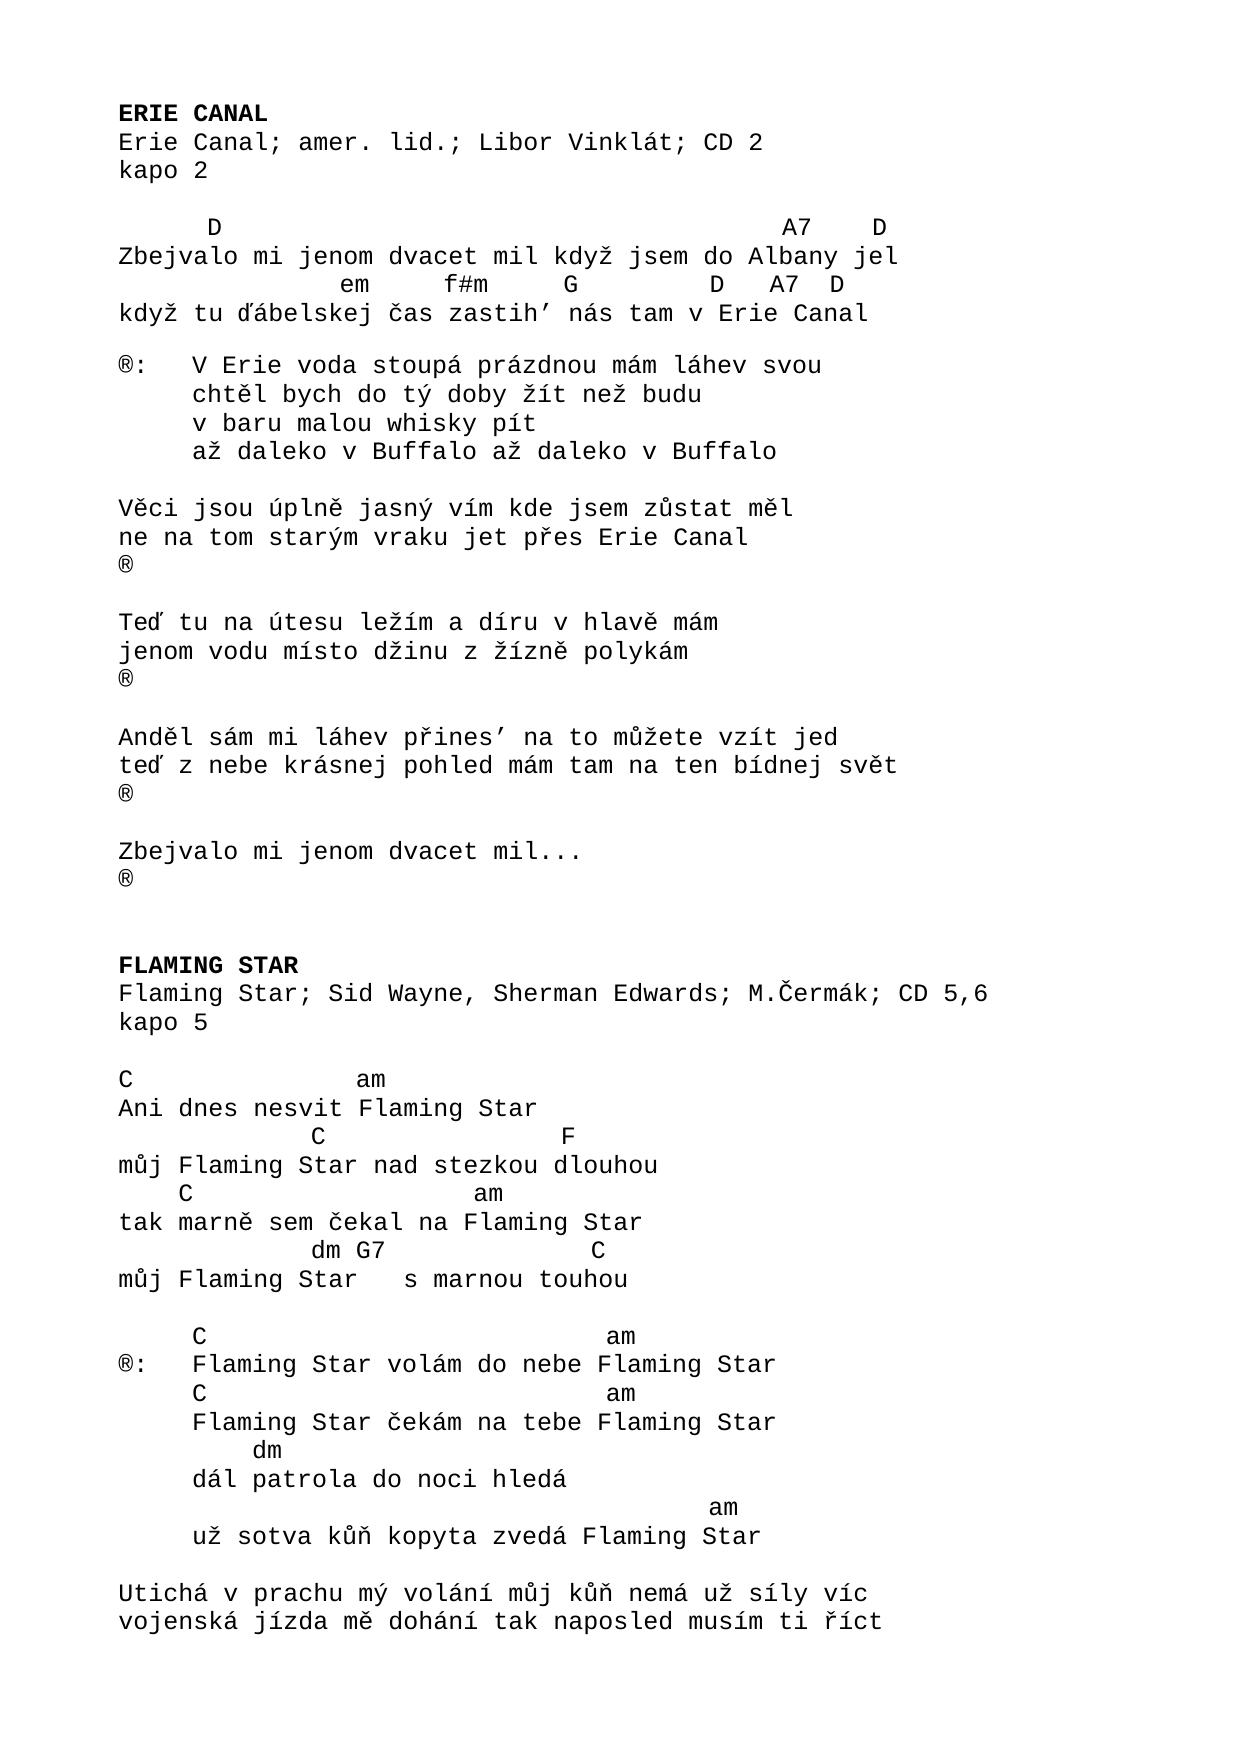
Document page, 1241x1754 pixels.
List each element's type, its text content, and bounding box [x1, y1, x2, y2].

text Teď tu na útesu ležím a díru v hlavě mám [118, 610, 1122, 638]
text em f#m G D A7 D [118, 272, 1122, 300]
text ne na tom starým vraku jet přes Erie Canal [118, 524, 1122, 553]
text ® [118, 667, 1122, 695]
text Zbejvalo mi jenom dvacet mil když jsem do Albany jel [118, 243, 1122, 272]
text ®: V Erie voda stoupá prázdnou mám láhev svou [118, 353, 1122, 381]
text v baru malou whisky pít [118, 410, 1122, 438]
text FLAMING STAR [118, 952, 1122, 981]
text dm G7 C [118, 1238, 1122, 1266]
text D A7 D [118, 214, 1122, 243]
text Věci jsou úplně jasný vím kde jsem zůstat měl [118, 496, 1122, 524]
text ERIE CANAL [118, 100, 1122, 129]
text C am [118, 1181, 1122, 1209]
text kapo 5 [118, 1009, 1122, 1038]
text tak marně sem čekal na Flaming Star [118, 1209, 1122, 1238]
text vojenská jízda mě dohání tak naposled musím ti říct [118, 1609, 1122, 1637]
text am [118, 1494, 1122, 1523]
text C F [118, 1123, 1122, 1152]
text když tu ďábelskej čas zastih’ nás tam v Erie Canal [118, 300, 1122, 329]
text dál patrola do noci hledá [118, 1466, 1122, 1494]
text kapo 2 [118, 157, 1122, 186]
text Ani dnes nesvit Flaming Star [118, 1095, 1122, 1123]
text můj Flaming Star s marnou touhou [118, 1266, 1122, 1295]
text ® [118, 553, 1122, 581]
text Flaming Star; Sid Wayne, Sherman Edwards; M.Čermák; CD 5,6 [118, 981, 1122, 1009]
text Zbejvalo mi jenom dvacet mil... [118, 838, 1122, 867]
text chtěl bych do tý doby žít než budu [118, 381, 1122, 410]
text už sotva kůň kopyta zvedá Flaming Star [118, 1523, 1122, 1552]
text C am [118, 1066, 1122, 1095]
text Flaming Star čekám na tebe Flaming Star [118, 1409, 1122, 1437]
text C am [118, 1323, 1122, 1352]
text dm [118, 1437, 1122, 1466]
text ® [118, 867, 1122, 895]
text ®: Flaming Star volám do nebe Flaming Star [118, 1352, 1122, 1380]
text Utichá v prachu mý volání můj kůň nemá už síly víc [118, 1580, 1122, 1609]
text Erie Canal; amer. lid.; Libor Vinklát; CD 2 [118, 129, 1122, 157]
text teď z nebe krásnej pohled mám tam na ten bídnej svět [118, 752, 1122, 781]
text Anděl sám mi láhev přines’ na to můžete vzít jed [118, 724, 1122, 752]
text ® [118, 781, 1122, 809]
text jenom vodu místo džinu z žízně polykám [118, 638, 1122, 667]
text C am [118, 1380, 1122, 1409]
text můj Flaming Star nad stezkou dlouhou [118, 1152, 1122, 1181]
text až daleko v Buffalo až daleko v Buffalo [118, 438, 1122, 467]
